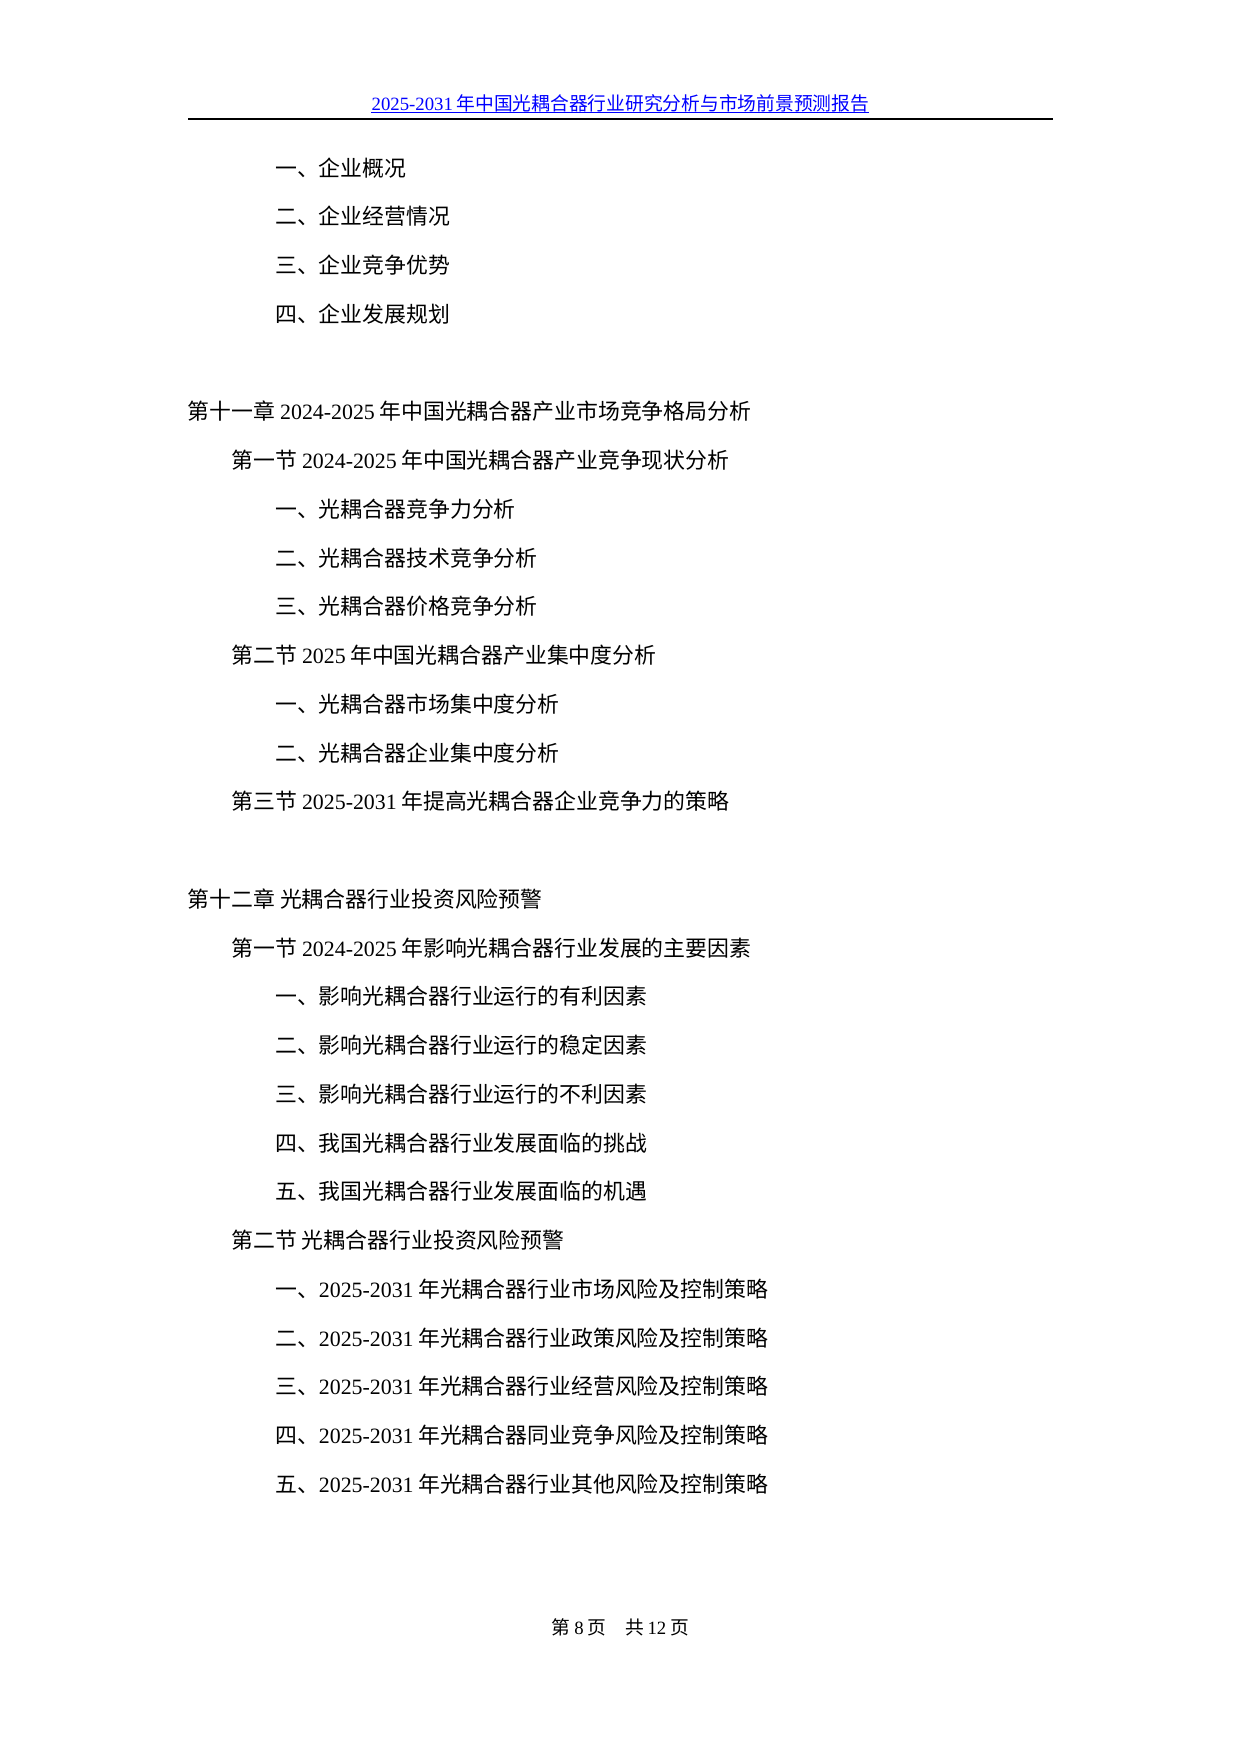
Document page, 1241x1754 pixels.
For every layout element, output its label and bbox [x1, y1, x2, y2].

text [187, 150, 1053, 1499]
